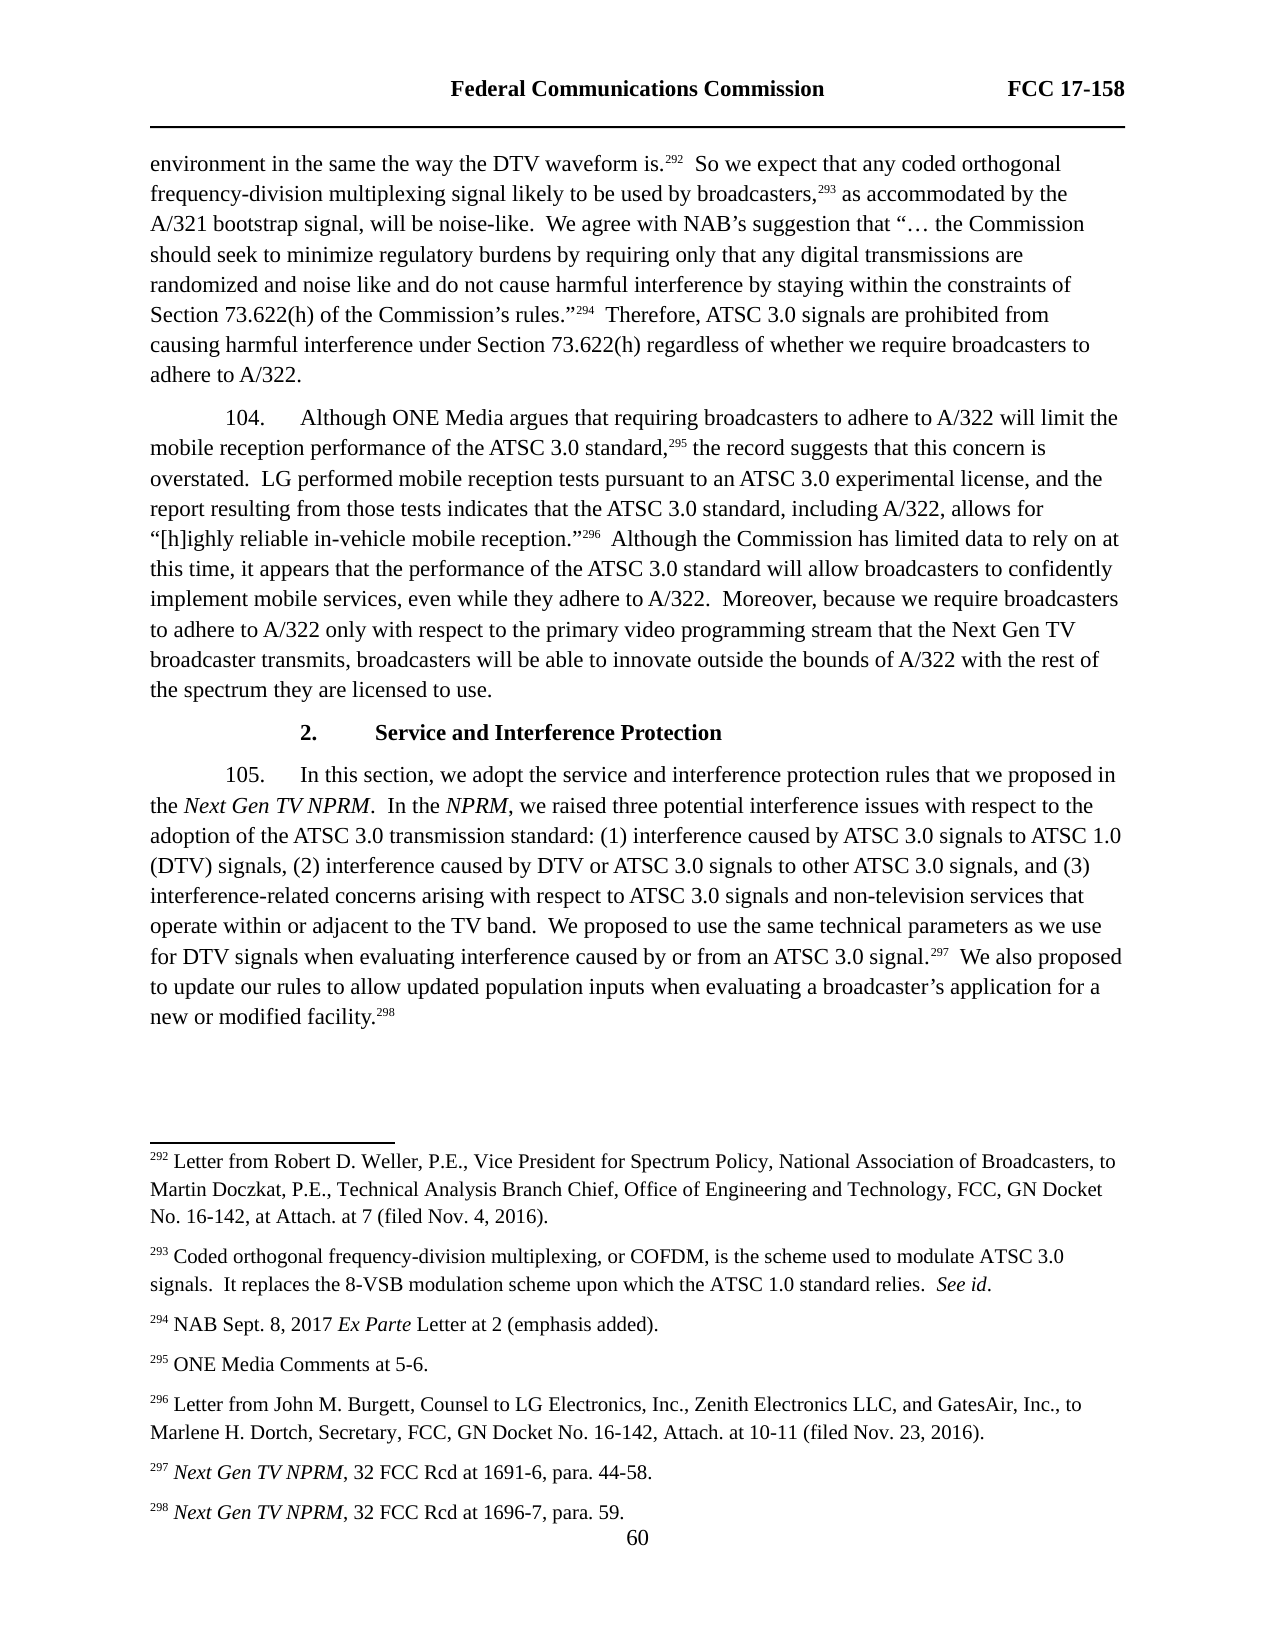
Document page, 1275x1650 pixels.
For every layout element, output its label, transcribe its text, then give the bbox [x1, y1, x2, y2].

text We disagree with suggestions, however, that incorporating A/322 into our rules is necessary to make interference calculations more certain and predictable. LG and others assert that A/321 defines only a small portion of the ATSC 3.0 RF waveform, but an engineering study performed by MSW showed that the A/322 waveform is sufficiently noise-like to be considered in the interference environment in the same the way the DTV waveform is. So we expect that any coded orthogonal frequency-division multiplexing signal likely to be used by broadcasters, as accommodated by the A/321 bootstrap signal, will be noise-like. We agree with NAB’s suggestion that “… the Commission should seek to minimize regulatory burdens by requiring only that any digital transmissions are randomized and noise like and do not cause harmful interference by staying within the constraints of Section 73.622(h) of the Commission’s rules.” Therefore, ATSC 3.0 signals are prohibited from causing harmful interference under Section 73.622(h) regardless of whether we require broadcasters to adhere to A/322. [150, 150, 1125, 388]
text In this section, we adopt the service and interference protection rules that we proposed in the Next Gen TV NPRM. In the NPRM, we raised three potential interference issues with respect to the adoption of the ATSC 3.0 transmission standard: (1) interference caused by ATSC 3.0 signals to ATSC 1.0 (DTV) signals, (2) interference caused by DTV or ATSC 3.0 signals to other ATSC 3.0 signals, and (3) interference-related concerns arising with respect to ATSC 3.0 signals and non-television services that operate within or adjacent to the TV band. We proposed to use the same technical parameters as we use for DTV signals when evaluating interference caused by or from an ATSC 3.0 signal. We also proposed to update our rules to allow updated population inputs when evaluating a broadcaster’s application for a new or modified facility. [150, 761, 1125, 1029]
text Although ONE Media argues that requiring broadcasters to adhere to A/322 will limit the mobile reception performance of the ATSC 3.0 standard, the record suggests that this concern is overstated. LG performed mobile reception tests pursuant to an ATSC 3.0 experimental license, and the report resulting from those tests indicates that the ATSC 3.0 standard, including A/322, allows for “[h]ighly reliable in-vehicle mobile reception.” Although the Commission has limited data to rely on at this time, it appears that the performance of the ATSC 3.0 standard will allow broadcasters to confidently implement mobile services, even while they adhere to A/322. Moreover, because we require broadcasters to adhere to A/322 only with respect to the primary video programming stream that the Next Gen TV broadcaster transmits, broadcasters will be able to innovate outside the bounds of A/322 with the rest of the spectrum they are licensed to use. [150, 404, 1125, 702]
subtitle Service and Interference Protection [300, 719, 1125, 745]
